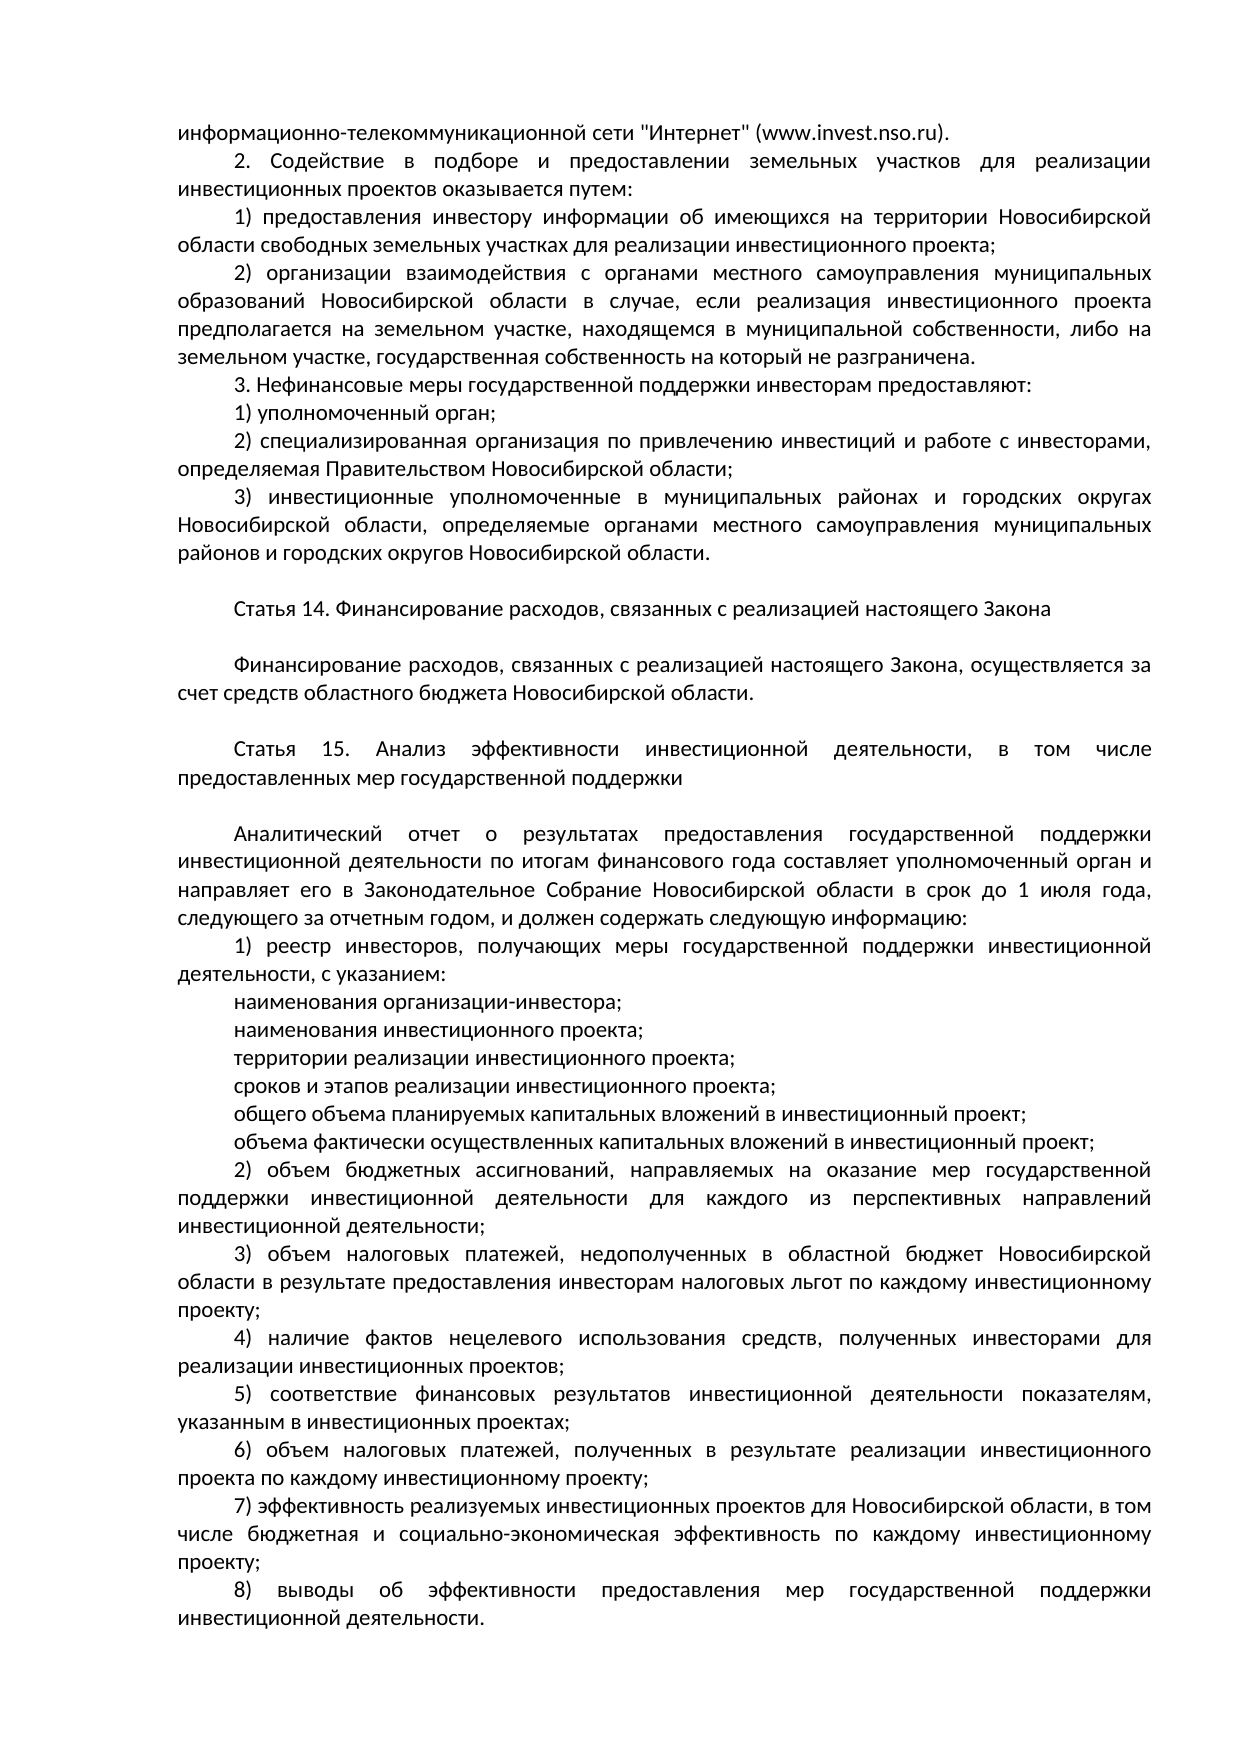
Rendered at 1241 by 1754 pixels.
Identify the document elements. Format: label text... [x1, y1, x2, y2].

text 8) выводы об эффективности предоставления мер государственной поддержки инвестиционной деятельности. [177, 1575, 1152, 1631]
text объема фактически осуществленных капитальных вложений в инвестиционный проект; [177, 1127, 1152, 1155]
text 5) соответствие финансовых результатов инвестиционной деятельности показателям, указанным в инвестиционных проектах; [177, 1379, 1152, 1435]
text наименования организации-инвестора; [177, 987, 1152, 1015]
text 2. Содействие в подборе и предоставлении земельных участков для реализации инвестиционных проектов оказывается путем: [177, 146, 1152, 202]
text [177, 118, 1152, 146]
text 4) наличие фактов нецелевого использования средств, полученных инвесторами для реализации инвестиционных проектов; [177, 1323, 1152, 1379]
text Статья 15. Анализ эффективности инвестиционной деятельности, в том числе предоставленных мер государственной поддержки [177, 734, 1152, 791]
text территории реализации инвестиционного проекта; [177, 1043, 1152, 1071]
text Финансирование расходов, связанных с реализацией настоящего Закона, осуществляется за счет средств областного бюджета Новосибирской области. [177, 651, 1152, 707]
text 3) объем налоговых платежей, недополученных в областной бюджет Новосибирской области в результате предоставления инвесторам налоговых льгот по каждому инвестиционному проекту; [177, 1239, 1152, 1323]
text 1) уполномоченный орган; [177, 398, 1152, 426]
text 2) специализированная организация по привлечению инвестиций и работе с инвесторами, определяемая Правительством Новосибирской области; [177, 426, 1152, 482]
text общего объема планируемых капитальных вложений в инвестиционный проект; [177, 1099, 1152, 1127]
text сроков и этапов реализации инвестиционного проекта; [177, 1071, 1152, 1099]
text 6) объем налоговых платежей, полученных в результате реализации инвестиционного проекта по каждому инвестиционному проекту; [177, 1435, 1152, 1491]
text 2) организации взаимодействия с органами местного самоуправления муниципальных образований Новосибирской области в случае, если реализация инвестиционного проекта предполагается на земельном участке, находящемся в муниципальной собственности, либо на земельном участке, государственная собственность на который не разграничена. [177, 258, 1152, 370]
text 1) реестр инвесторов, получающих меры государственной поддержки инвестиционной деятельности, с указанием: [177, 931, 1152, 987]
text 2) объем бюджетных ассигнований, направляемых на оказание мер государственной поддержки инвестиционной деятельности для каждого из перспективных направлений инвестиционной деятельности; [177, 1155, 1152, 1239]
text 3. Нефинансовые меры государственной поддержки инвесторам предоставляют: [177, 370, 1152, 398]
text 1) предоставления инвестору информации об имеющихся на территории Новосибирской области свободных земельных участках для реализации инвестиционного проекта; [177, 202, 1152, 258]
text наименования инвестиционного проекта; [177, 1015, 1152, 1043]
text Аналитический отчет о результатах предоставления государственной поддержки инвестиционной деятельности по итогам финансового года составляет уполномоченный орган и направляет его в Законодательное Собрание Новосибирской области в срок до 1 июля года, следующего за отчетным годом, и должен содержать следующую информацию: [177, 819, 1152, 931]
text Статья 14. Финансирование расходов, связанных с реализацией настоящего Закона [177, 594, 1152, 622]
text 3) инвестиционные уполномоченные в муниципальных районах и городских округах Новосибирской области, определяемые органами местного самоуправления муниципальных районов и городских округов Новосибирской области. [177, 482, 1152, 566]
text 7) эффективность реализуемых инвестиционных проектов для Новосибирской области, в том числе бюджетная и социально-экономическая эффективность по каждому инвестиционному проекту; [177, 1491, 1152, 1575]
